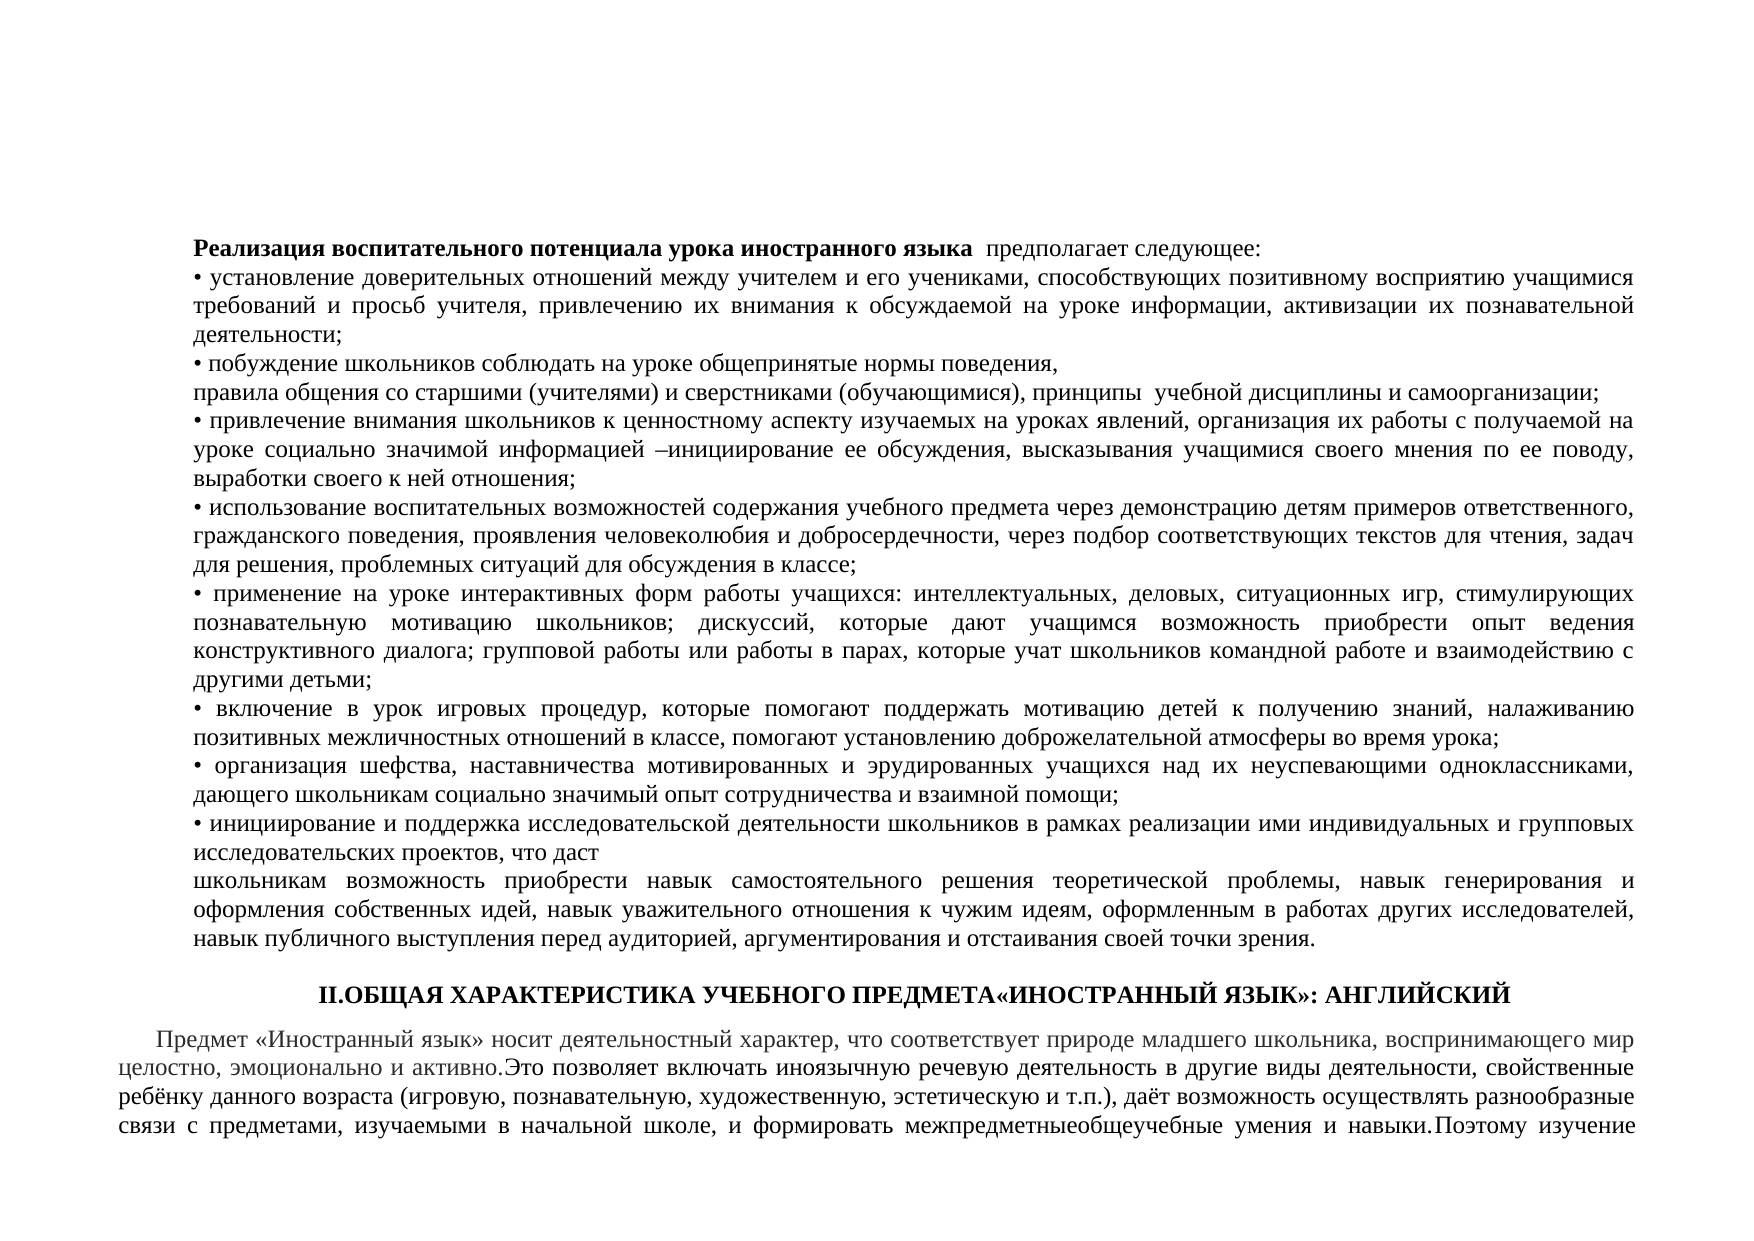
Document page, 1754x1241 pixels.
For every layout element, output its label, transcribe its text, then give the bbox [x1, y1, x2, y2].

list • побуждение школьников соблюдать на уроке общепринятые нормы поведения, [193, 348, 1636, 377]
list • включение в урок игровых процедур, которые помогают поддержать мотивацию детей к получению знаний, налаживанию позитивных межличностных отношений в классе, помогают установлению доброжелательной атмосферы во время урока; [193, 693, 1636, 751]
list • установление доверительных отношений между учителем и его учениками, способствующих позитивному восприятию учащимися требований и просьб учителя, привлечению их внимания к обсуждаемой на уроке информации, активизации их познавательной деятельности; [193, 262, 1636, 348]
list • организация шефства, наставничества мотивированных и эрудированных учащихся над их неуспевающими одноклассниками, дающего школьникам социально значимый опыт сотрудничества и взаимной помощи; [193, 751, 1636, 808]
list школьникам возможность приобрести навык самостоятельного решения теоретической проблемы, навык генерирования и оформления собственных идей, навык уважительного отношения к чужим идеям, оформленным в работах других исследователей, навык публичного выступления перед аудиторией, аргументирования и отстаивания своей точки зрения. [193, 866, 1636, 952]
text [118, 1024, 1636, 1139]
list • привлечение внимания школьников к ценностному аспекту изучаемых на уроках явлений, организация их работы с получаемой на уроке социально значимой информацией –инициирование ее обсуждения, высказывания учащимися своего мнения по ее поводу, выработки своего к ней отношения; [193, 406, 1636, 492]
list Реализация воспитательного потенциала урока иностранного языка предполагает следующее: [193, 233, 1636, 262]
list • применение на уроке интерактивных форм работы учащихся: интеллектуальных, деловых, ситуационных игр, стимулирующих познавательную мотивацию школьников; дискуссий, которые дают учащимся возможность приобрести опыт ведения конструктивного диалога; групповой работы или работы в парах, которые учат школьников командной работе и взаимодействию с другими детьми; [193, 578, 1636, 693]
list правила общения со старшими (учителями) и сверстниками (обучающимися), принципы учебной дисциплины и самоорганизации; [193, 377, 1636, 406]
list • инициирование и поддержка исследовательской деятельности школьников в рамках реализации ими индивидуальных и групповых исследовательских проектов, что даст [193, 808, 1636, 866]
list II.ОБЩАЯ ХАРАКТЕРИСТИКА УЧЕБНОГО ПРЕДМЕТА«ИНОСТРАННЫЙ ЯЗЫК»: АНГЛИЙСКИЙ [193, 981, 1636, 1009]
list • использование воспитательных возможностей содержания учебного предмета через демонстрацию детям примеров ответственного, гражданского поведения, проявления человеколюбия и добросердечности, через подбор соответствующих текстов для чтения, задач для решения, проблемных ситуаций для обсуждения в классе; [193, 492, 1636, 578]
